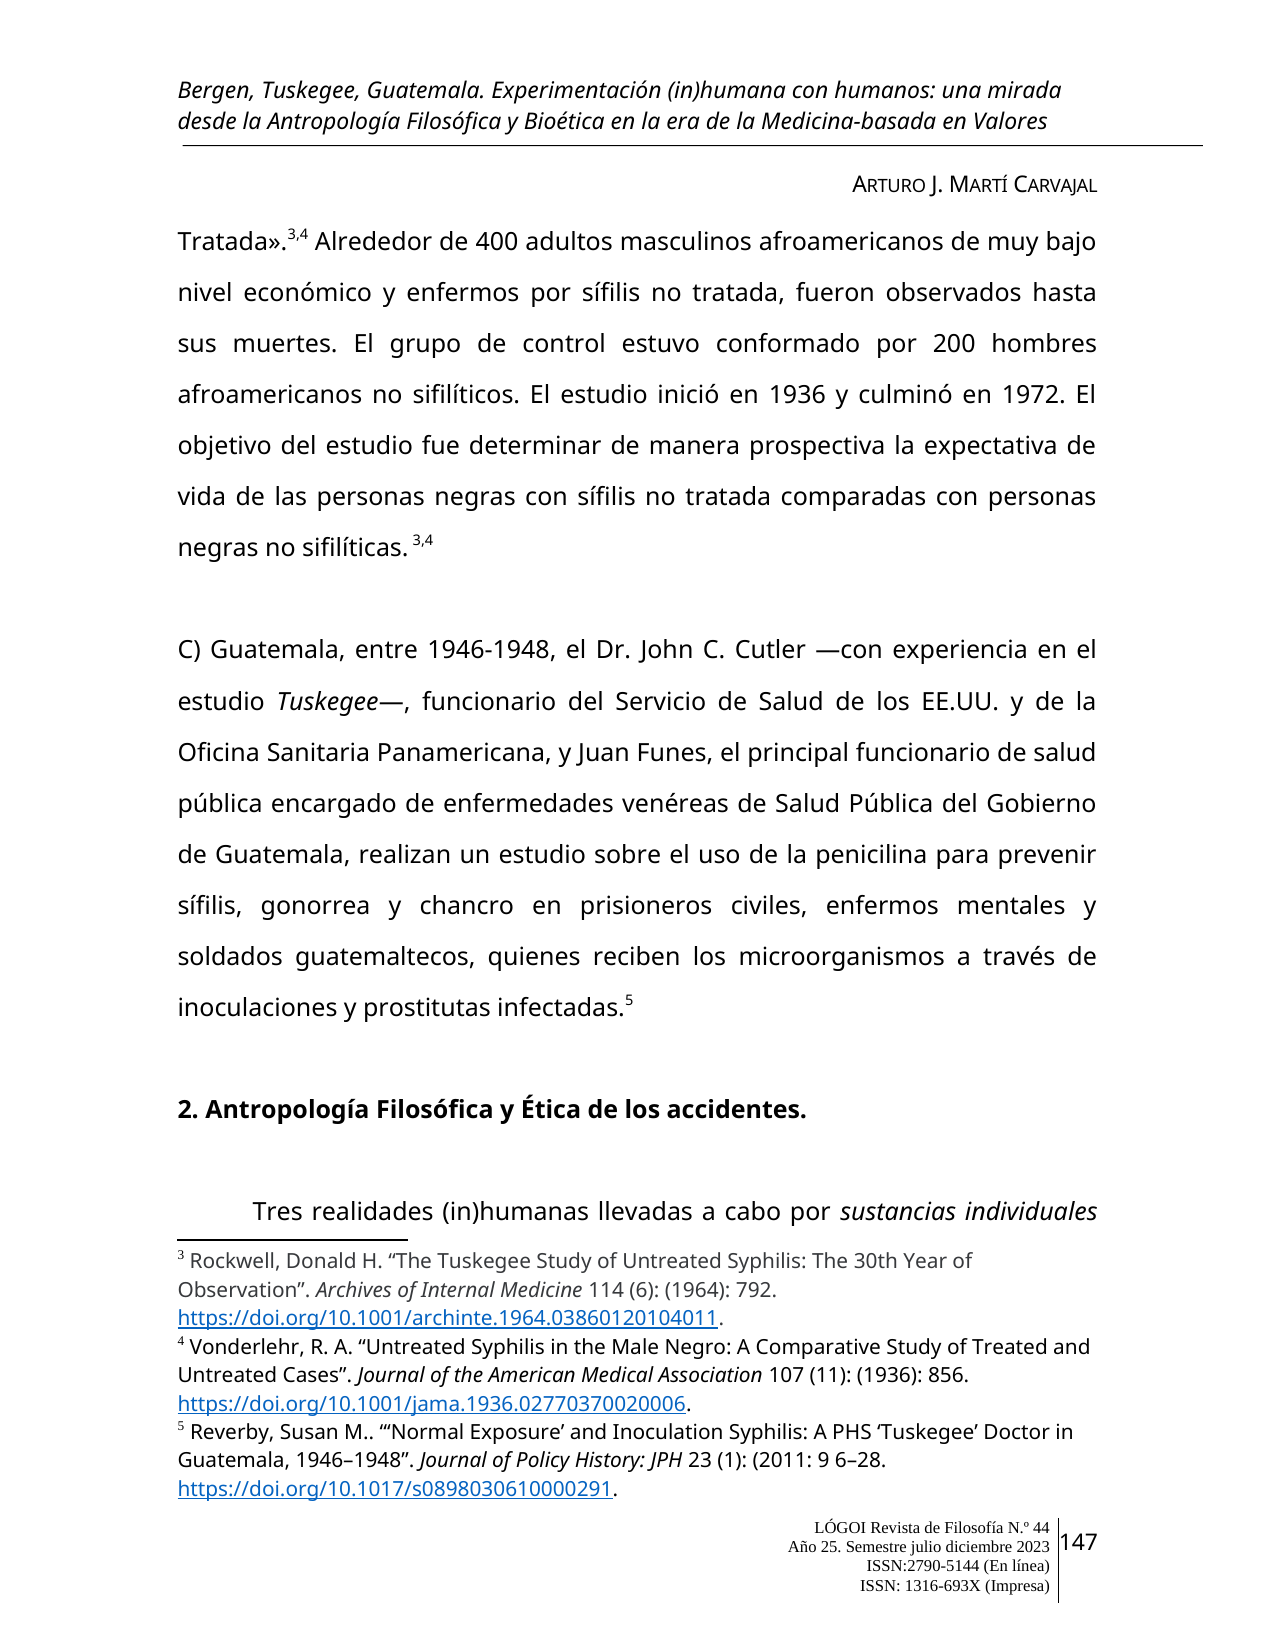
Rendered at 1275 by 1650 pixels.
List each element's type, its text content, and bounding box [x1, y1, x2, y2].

text C) Guatemala, entre 1946-1948, el Dr. John C. Cutler ―con experiencia en el estudio Tuskegee―, funcionario del Servicio de Salud de los EE.UU. y de la Oficina Sanitaria Panamericana, y Juan Funes, el principal funcionario de salud pública encargado de enfermedades venéreas de Salud Pública del Gobierno de Guatemala, realizan un estudio sobre el uso de la penicilina para prevenir sífilis, gonorrea y chancro en prisioneros civiles, enfermos mentales y soldados guatemaltecos, quienes reciben los microorganismos a través de inoculaciones y prostitutas infectadas. [177, 632, 1098, 1023]
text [177, 1193, 1098, 1228]
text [177, 224, 1098, 564]
text 2. Antropología Filosófica y Ética de los accidentes. [177, 1091, 1098, 1126]
